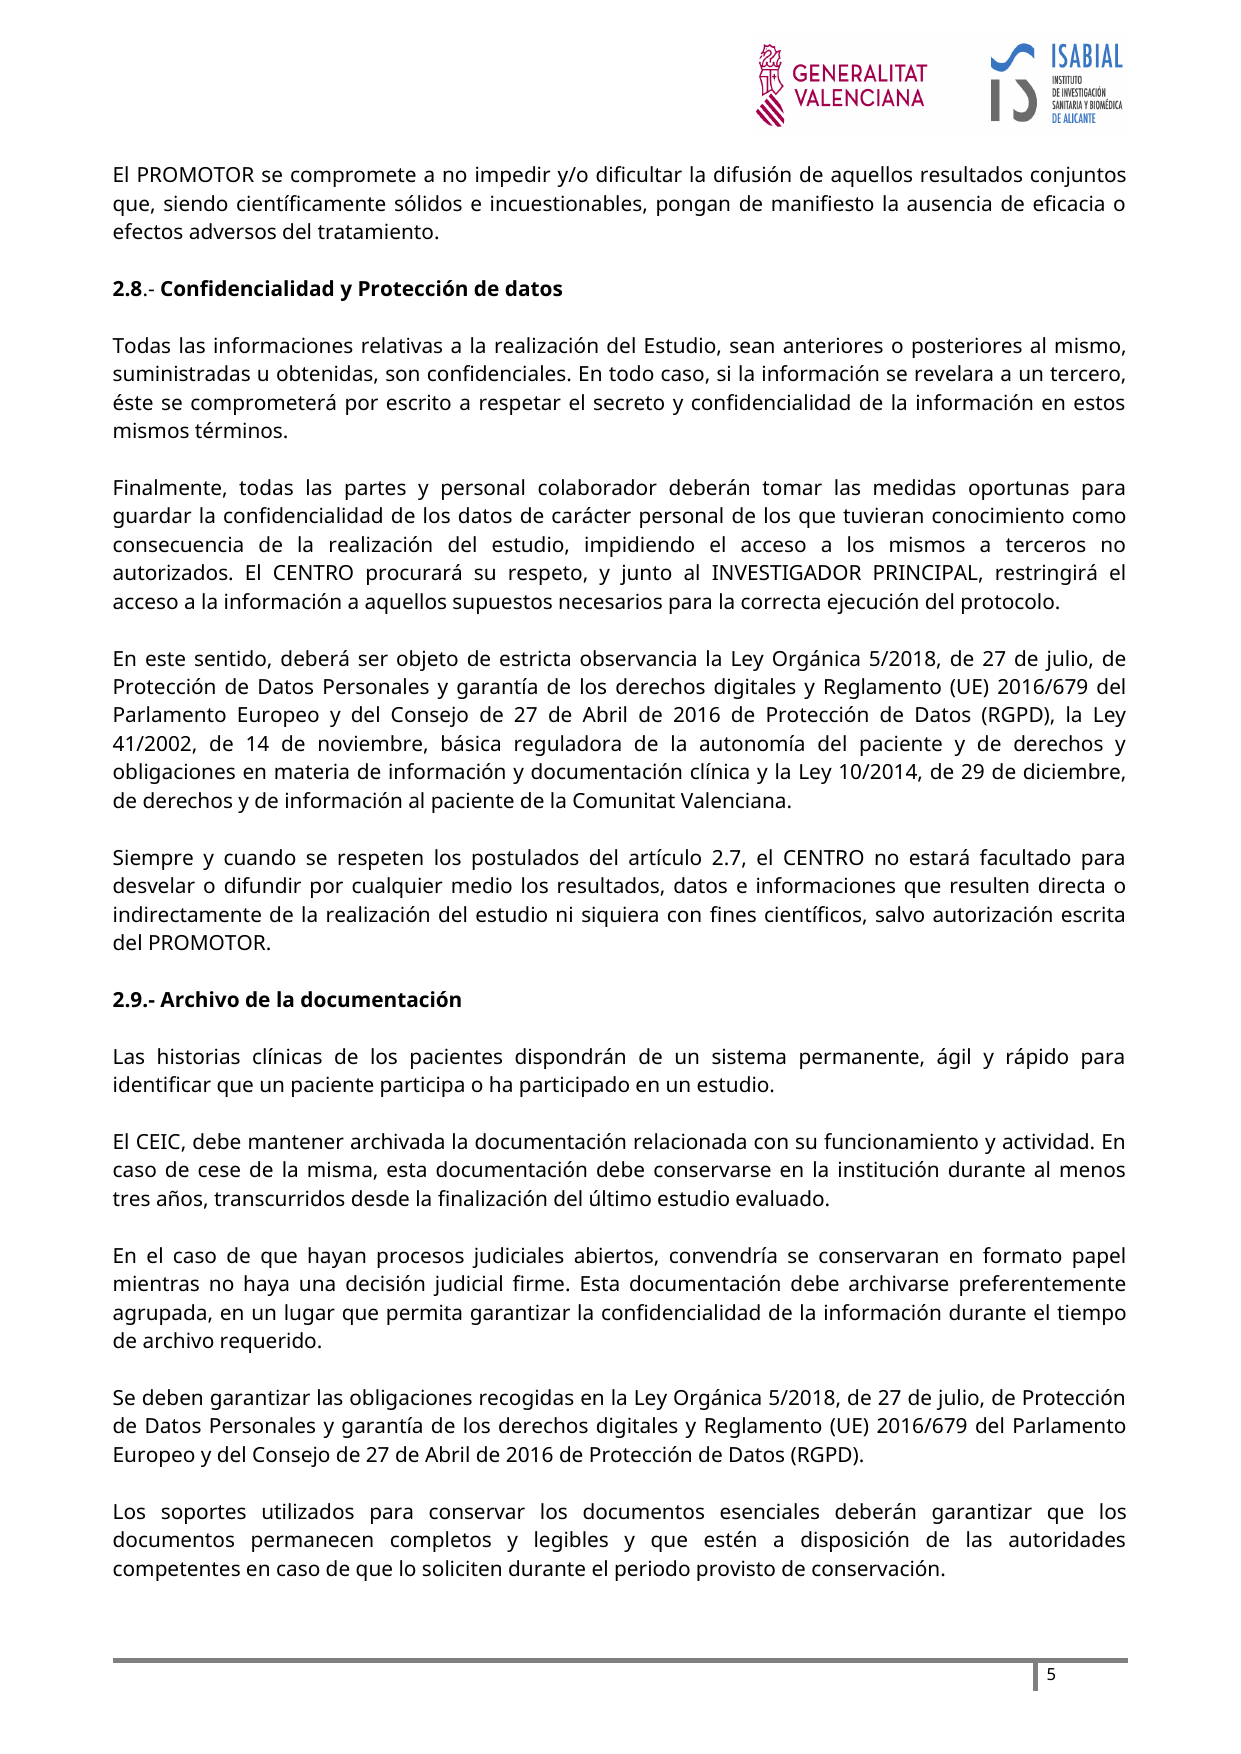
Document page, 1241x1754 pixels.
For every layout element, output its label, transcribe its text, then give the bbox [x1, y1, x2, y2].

text Los soportes utilizados para conservar los documentos esenciales deberán garantizar que los documentos permanecen completos y legibles y que estén a disposición de las autoridades competentes en caso de que lo soliciten durante el periodo provisto de conservación. [112, 1497, 1128, 1582]
text El CEIC, debe mantener archivada la documentación relacionada con su funcionamiento y actividad. En caso de cese de la misma, esta documentación debe conservarse en la institución durante al menos tres años, transcurridos desde la finalización del último estudio evaluado. [112, 1127, 1128, 1212]
text 2.8.- Confidencialidad y Protección de datos [112, 274, 1128, 302]
text El promotor se compromete a no impedir y/o dificultar la difusión de aquellos resultados conjuntos que, siendo científicamente sólidos e incuestionables, pongan de manifiesto la ausencia de eficacia o efectos adversos del tratamiento. [112, 160, 1128, 246]
picture [752, 35, 1128, 133]
text Todas las informaciones relativas a la realización del Estudio, sean anteriores o posteriores al mismo, suministradas u obtenidas, son confidenciales. En todo caso, si la información se revelara a un tercero, éste se comprometerá por escrito a respetar el secreto y confidencialidad de la información en estos mismos términos. [112, 331, 1128, 445]
text 2.9.- Archivo de la documentación [112, 985, 1128, 1013]
text Finalmente, todas las partes y personal colaborador deberán tomar las medidas oportunas para guardar la confidencialidad de los datos de carácter personal de los que tuvieran conocimiento como consecuencia de la realización del estudio, impidiendo el acceso a los mismos a terceros no autorizados. El CENTRO procurará su respeto, y junto al INVESTIGADOR PRINCIPAL, restringirá el acceso a la información a aquellos supuestos necesarios para la correcta ejecución del protocolo. [112, 473, 1128, 615]
text Las historias clínicas de los pacientes dispondrán de un sistema permanente, ágil y rápido para identificar que un paciente participa o ha participado en un estudio. [112, 1042, 1128, 1099]
text Siempre y cuando se respeten los postulados del artículo 2.7, el CENTRO no estará facultado para desvelar o difundir por cualquier medio los resultados, datos e informaciones que resulten directa o indirectamente de la realización del estudio ni siquiera con fines científicos, salvo autorización escrita del PROMOTOR. [112, 843, 1128, 957]
text En este sentido, deberá ser objeto de estricta observancia la Ley Orgánica 5/2018, de 27 de julio, de Protección de Datos Personales y garantía de los derechos digitales y Reglamento (UE) 2016/679 del Parlamento Europeo y del Consejo de 27 de Abril de 2016 de Protección de Datos (RGPD), la Ley 41/2002, de 14 de noviembre, básica reguladora de la autonomía del paciente y de derechos y obligaciones en materia de información y documentación clínica y la Ley 10/2014, de 29 de diciembre, de derechos y de información al paciente de la Comunitat Valenciana. [112, 644, 1128, 814]
text En el caso de que hayan procesos judiciales abiertos, convendría se conservaran en formato papel mientras no haya una decisión judicial firme. Esta documentación debe archivarse preferentemente agrupada, en un lugar que permita garantizar la confidencialidad de la información durante el tiempo de archivo requerido. [112, 1241, 1128, 1355]
text Se deben garantizar las obligaciones recogidas en la Ley Orgánica 5/2018, de 27 de julio, de Protección de Datos Personales y garantía de los derechos digitales y Reglamento (UE) 2016/679 del Parlamento Europeo y del Consejo de 27 de Abril de 2016 de Protección de Datos (RGPD). [112, 1383, 1128, 1468]
